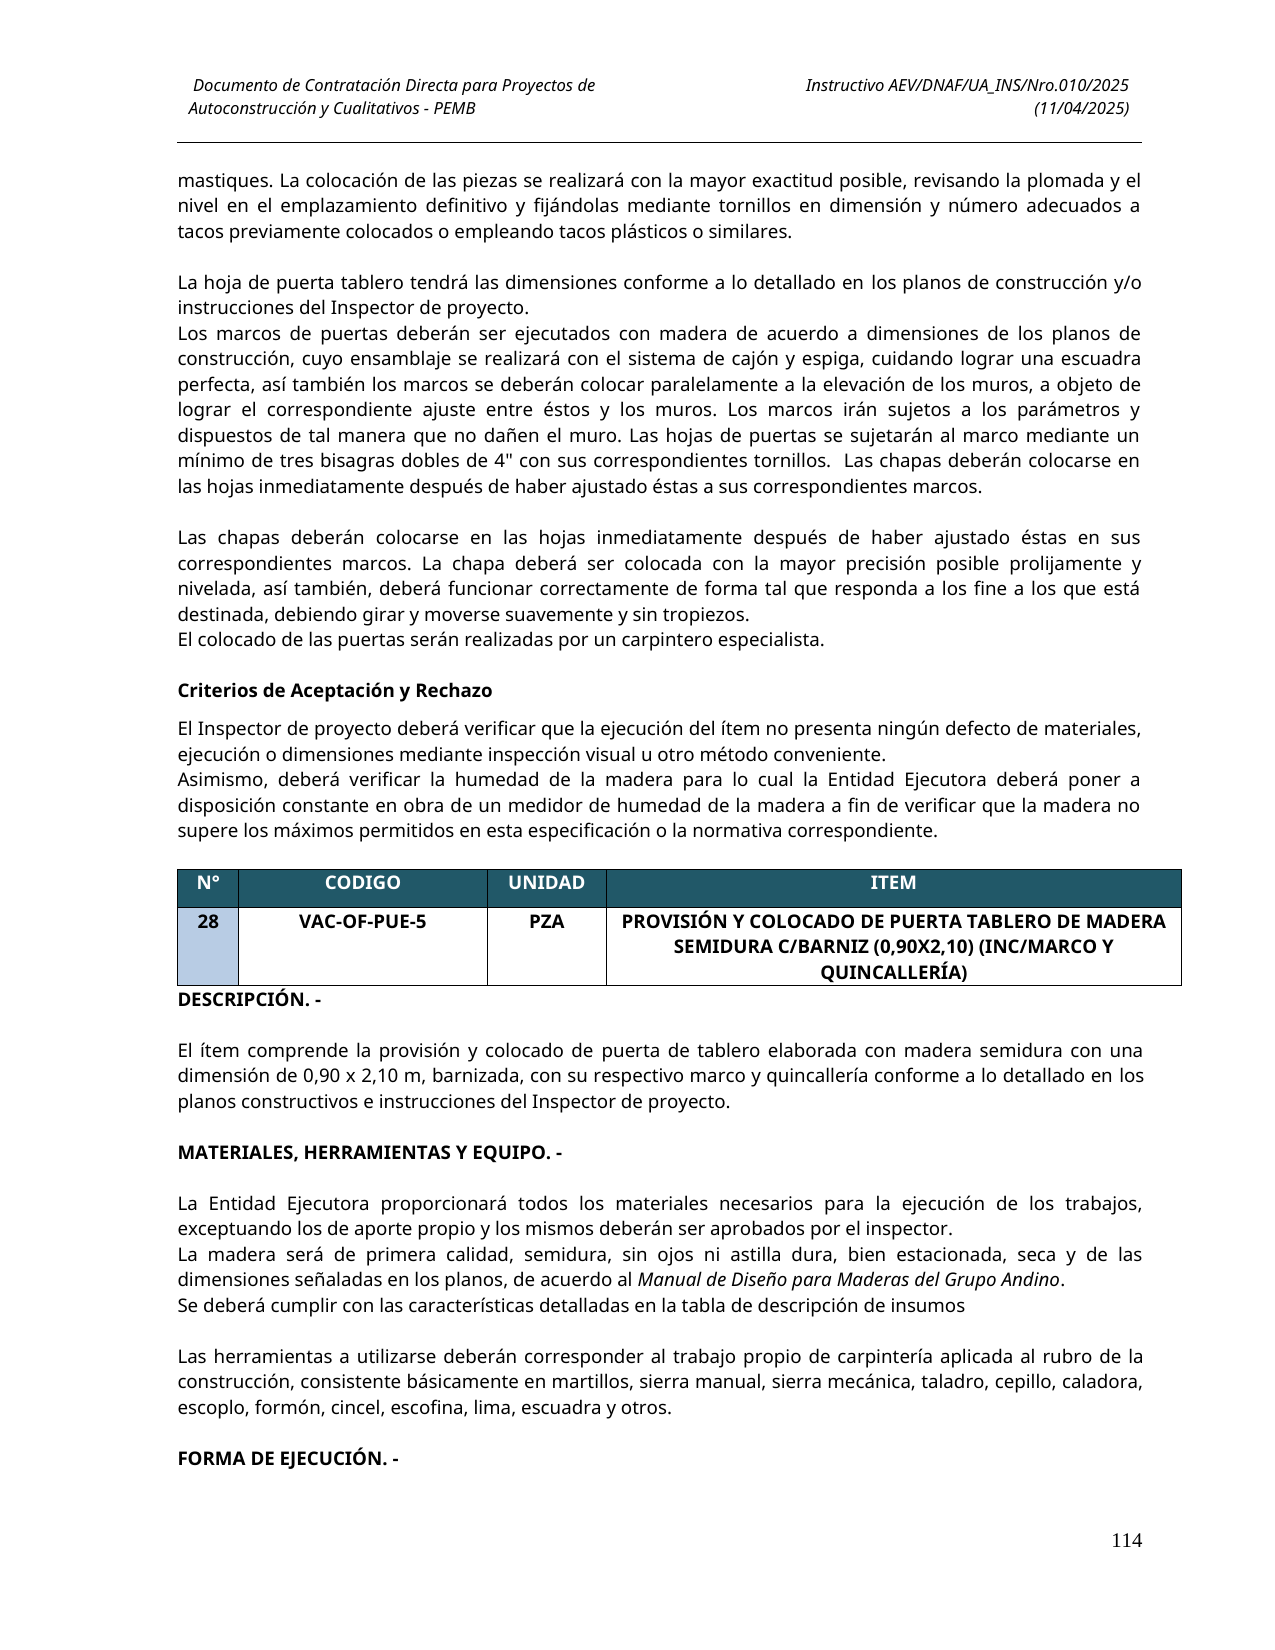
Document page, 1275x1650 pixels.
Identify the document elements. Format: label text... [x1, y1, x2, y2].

text La Entidad Ejecutora proporcionará todos los materiales necesarios para la ejecución de los trabajos, exceptuando los de aporte propio y los mismos deberán ser aprobados por el inspector. [177, 1164, 1144, 1241]
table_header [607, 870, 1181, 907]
text Criterios de Aceptación y Rechazo [177, 677, 1142, 703]
text La hoja de puerta tablero tendrá las dimensiones conforme a lo detallado en los planos de construcción y/o instrucciones del Inspector de proyecto. [177, 269, 1142, 320]
text Las chapas deberán colocarse en las hojas inmediatamente después de haber ajustado éstas en sus correspondientes marcos. La chapa deberá ser colocada con la mayor precisión posible prolijamente y nivelada, así también, deberá funcionar correctamente de forma tal que responda a los fine a los que está destinada, debiendo girar y moverse suavemente y sin tropiezos. [177, 524, 1142, 626]
text El Inspector de proyecto deberá verificar que la ejecución del ítem no presenta ningún defecto de materiales, ejecución o dimensiones mediante inspección visual u otro método conveniente. [177, 716, 1142, 767]
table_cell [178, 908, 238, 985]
text La madera será de primera calidad, semidura, sin ojos ni astilla dura, bien estacionada, seca y de las dimensiones señaladas en los planos, de acuerdo al Manual de Diseño para Maderas del Grupo Andino. [177, 1241, 1144, 1292]
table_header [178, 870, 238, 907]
text Los marcos de puertas deberán ser ejecutados con madera de acuerdo a dimensiones de los planos de construcción, cuyo ensamblaje se realizará con el sistema de cajón y espiga, cuidando lograr una escuadra perfecta, así también los marcos se deberán colocar paralelamente a la elevación de los muros, a objeto de lograr el correspondiente ajuste entre éstos y los muros. Los marcos irán sujetos a los parámetros y dispuestos de tal manera que no dañen el muro. Las hojas de puertas se sujetarán al marco mediante un mínimo de tres bisagras dobles de 4" con sus correspondientes tornillos. Las chapas deberán colocarse en las hojas inmediatamente después de haber ajustado éstas a sus correspondientes marcos. [177, 320, 1142, 499]
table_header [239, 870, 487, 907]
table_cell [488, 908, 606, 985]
text MATERIALES, HERRAMIENTAS Y EQUIPO. - [177, 1139, 1144, 1164]
text Las herramientas a utilizarse deberán corresponder al trabajo propio de carpintería aplicada al rubro de la construcción, consistente básicamente en martillos, sierra manual, sierra mecánica, taladro, cepillo, caladora, escoplo, formón, cincel, escofina, lima, escuadra y otros. [177, 1343, 1144, 1420]
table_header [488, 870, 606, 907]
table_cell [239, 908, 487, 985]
text FORMA DE EJECUCIÓN. - [177, 1445, 1144, 1471]
text El colocado de las puertas serán realizadas por un carpintero especialista. [177, 626, 1142, 652]
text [177, 167, 1142, 244]
text DESCRIPCIÓN. - [177, 986, 1144, 1011]
text Asimismo, deberá verificar la humedad de la madera para lo cual la Entidad Ejecutora deberá poner a disposición constante en obra de un medidor de humedad de la madera a fin de verificar que la madera no supere los máximos permitidos en esta especificación o la normativa correspondiente. [177, 767, 1142, 843]
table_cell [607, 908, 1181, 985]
text El ítem comprende la provisión y colocado de puerta de tablero elaborada con madera semidura con una dimensión de 0,90 x 2,10 m, barnizada, con su respectivo marco y quincallería conforme a lo detallado en los planos constructivos e instrucciones del Inspector de proyecto. [177, 1037, 1144, 1113]
text Se deberá cumplir con las características detalladas en la tabla de descripción de insumos [177, 1292, 1144, 1318]
